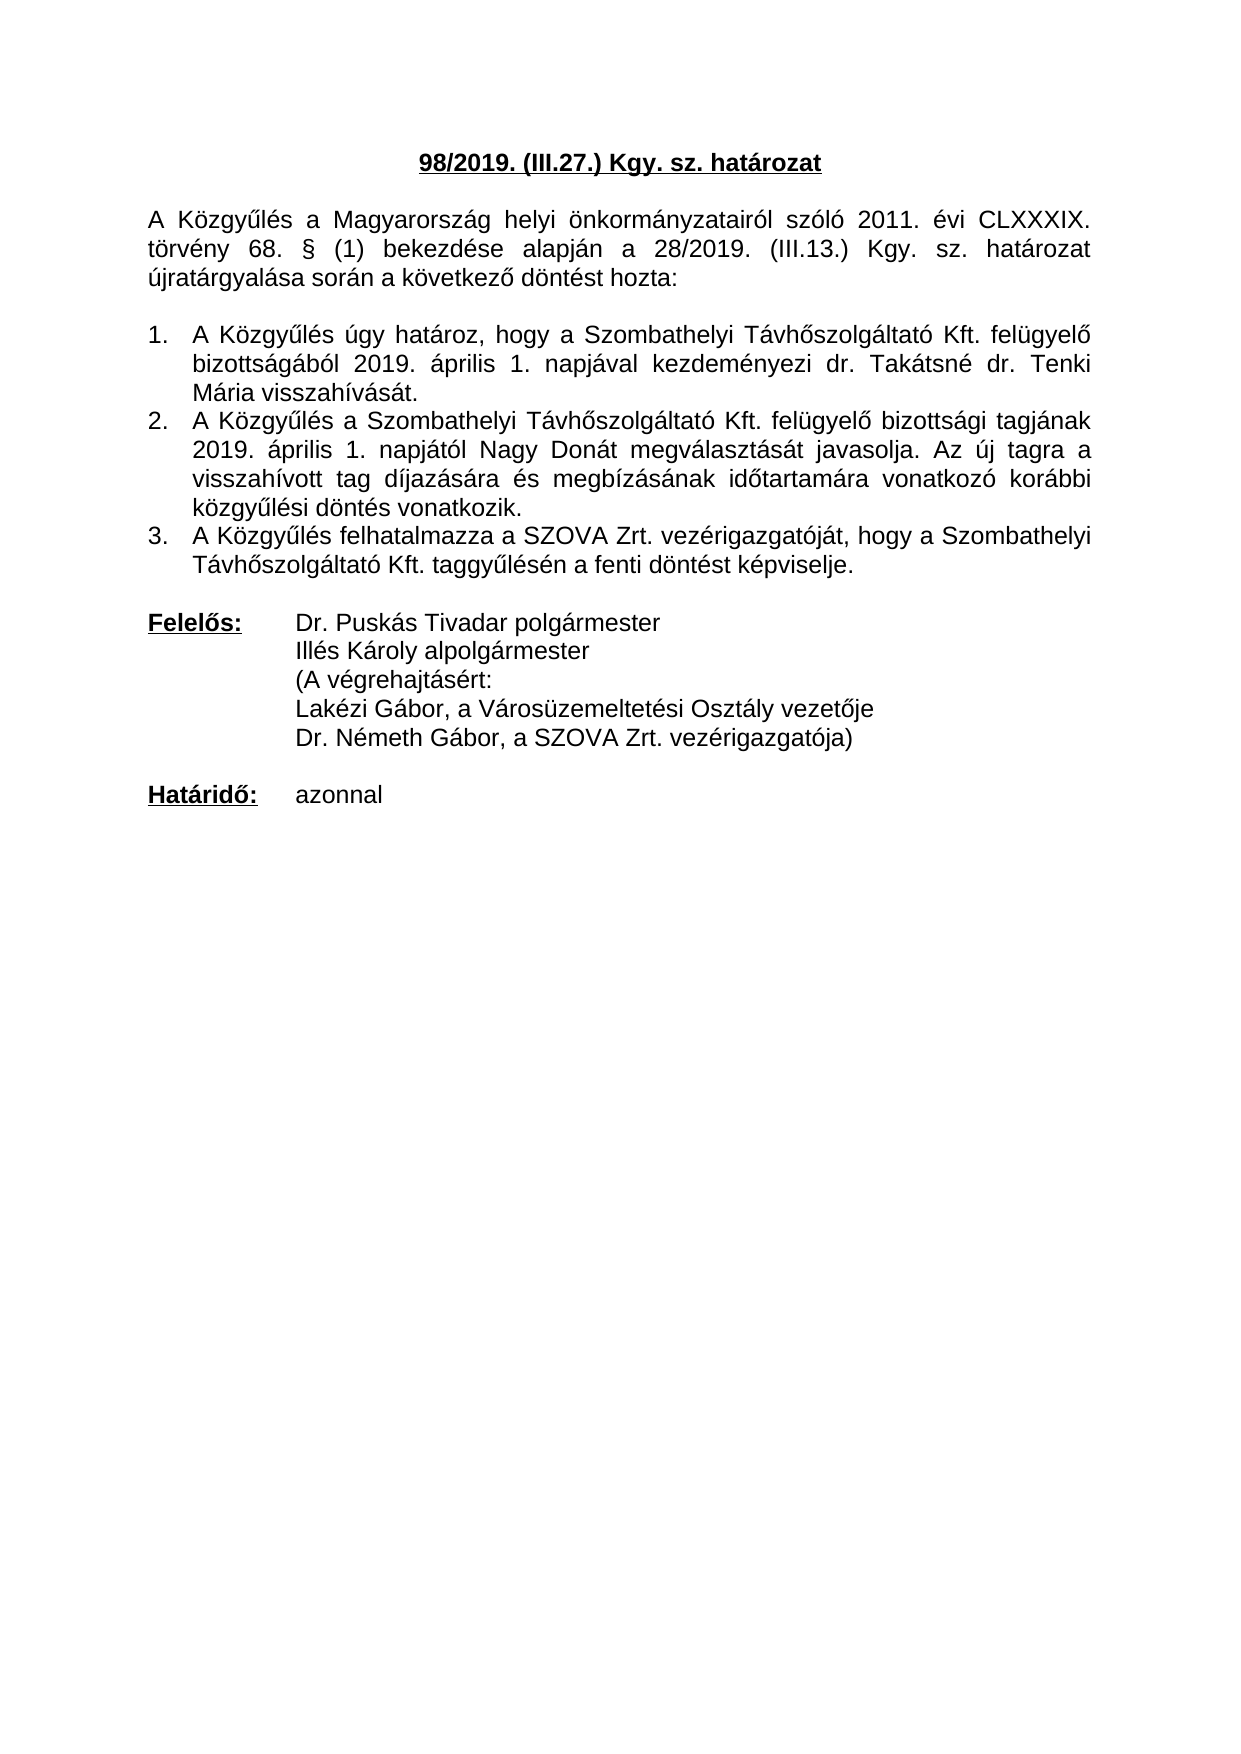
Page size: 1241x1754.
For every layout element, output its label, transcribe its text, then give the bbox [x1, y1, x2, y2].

text Lakézi Gábor, a Városüzemeltetési Osztály vezetője [221, 694, 1093, 723]
text Felelős: Dr. Puskás Tivadar polgármester [148, 608, 1093, 636]
text Illés Károly alpolgármester [148, 636, 1093, 665]
text Dr. Németh Gábor, a SZOVA Zrt. vezérigazgatója) [148, 723, 1093, 751]
text 98/2019. (III.27.) Kgy. sz. határozat [148, 148, 1093, 176]
text 3. A Közgyűlés felhatalmazza a SZOVA Zrt. vezérigazgatóját, hogy a Szombathelyi Távhőszolgáltató Kft. taggyűlésén a fenti döntést képviselje. [148, 521, 1093, 579]
text 1. A Közgyűlés úgy határoz, hogy a Szombathelyi Távhőszolgáltató Kft. felügyelő bizottságából 2019. április 1. napjával kezdeményezi dr. Takátsné dr. Tenki Mária visszahívását. [148, 320, 1093, 406]
text (A végrehajtásért: [148, 665, 1093, 694]
text 2. A Közgyűlés a Szombathelyi Távhőszolgáltató Kft. felügyelő bizottsági tagjának 2019. április 1. napjától Nagy Donát megválasztását javasolja. Az új tagra a visszahívott tag díjazására és megbízásának időtartamára vonatkozó korábbi közgyűlési döntés vonatkozik. [148, 406, 1093, 521]
text Határidő: azonnal [148, 780, 1093, 809]
text A Közgyűlés a Magyarország helyi önkormányzatairól szóló 2011. évi CLXXXIX. törvény 68. § (1) bekezdése alapján a 28/2019. (III.13.) Kgy. sz. határozat újratárgyalása során a következő döntést hozta: [148, 205, 1093, 291]
